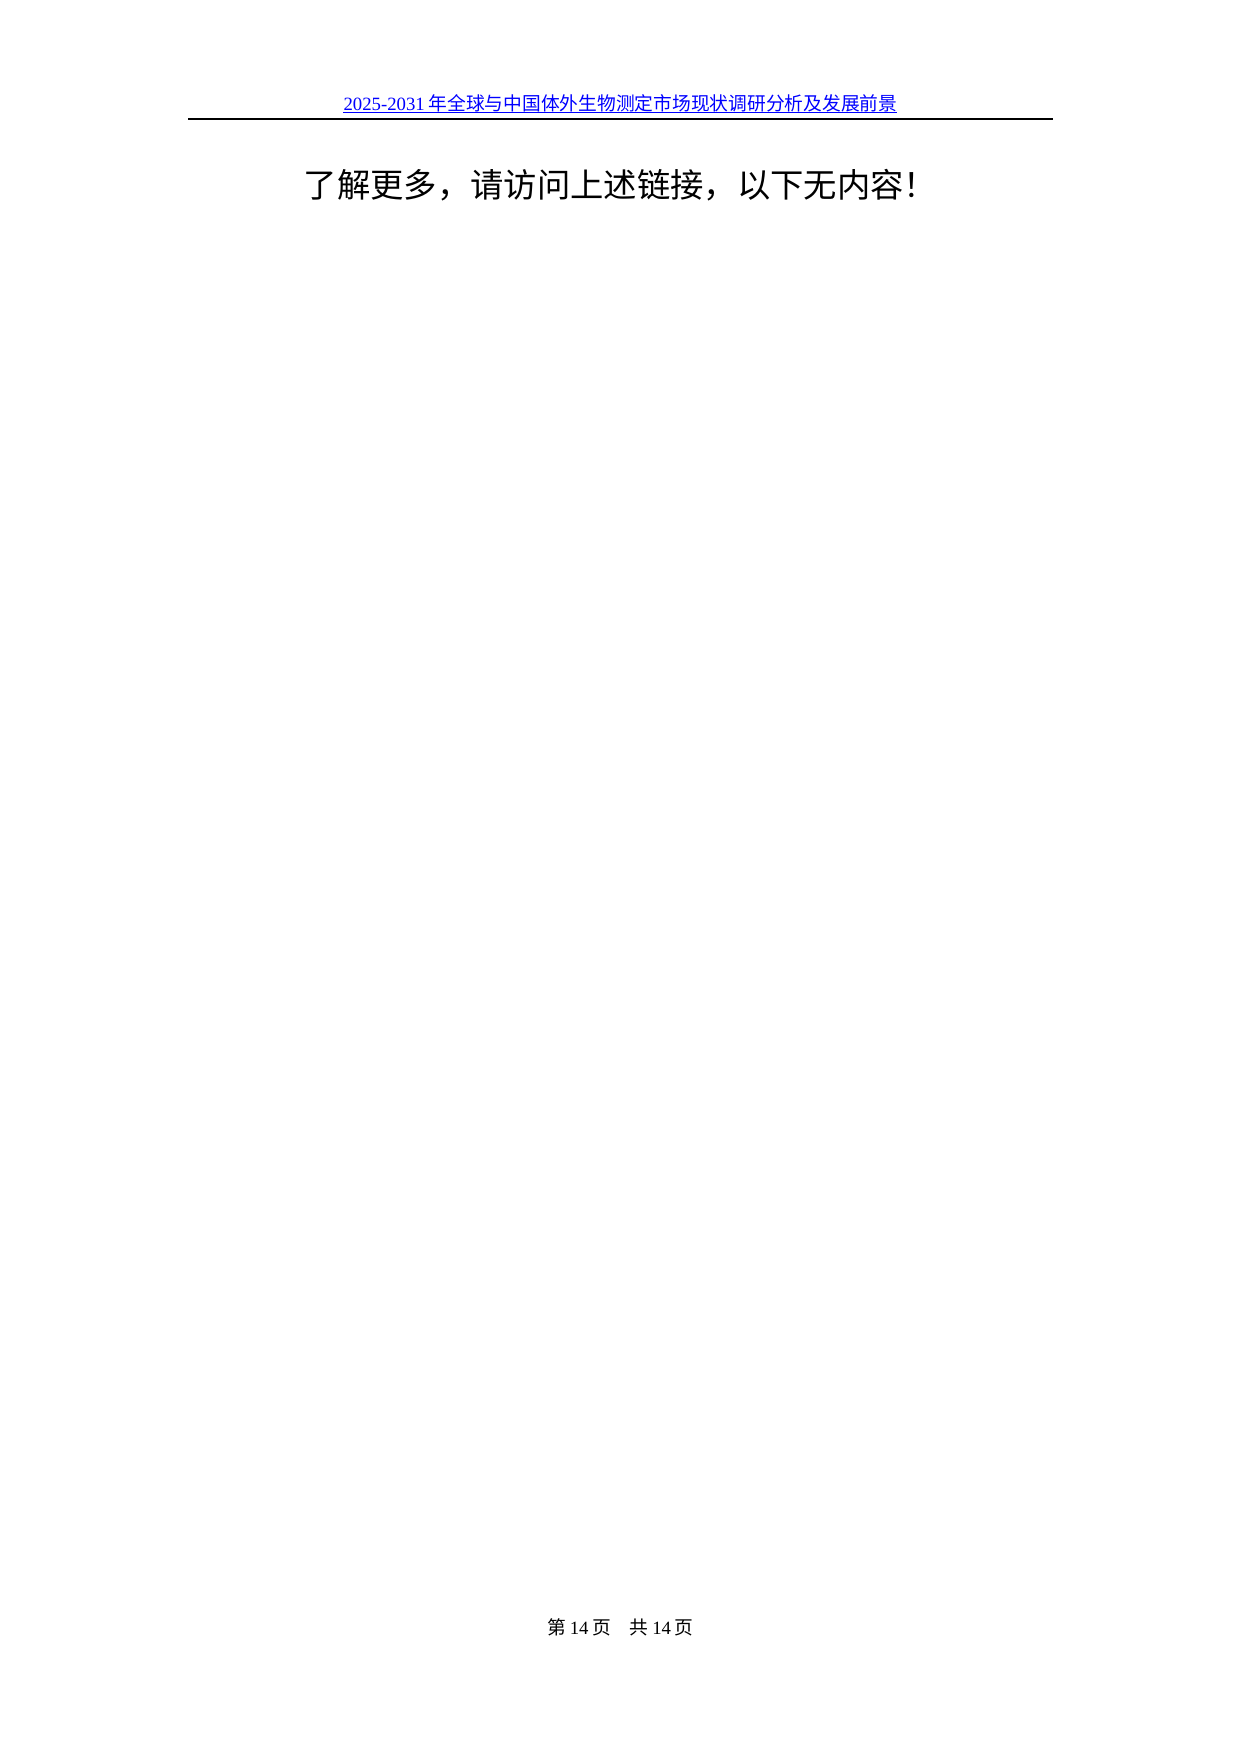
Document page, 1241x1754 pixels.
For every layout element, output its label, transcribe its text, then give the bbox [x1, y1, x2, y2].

title 了解更多，请访问上述链接，以下无内容！ [187, 150, 1053, 215]
